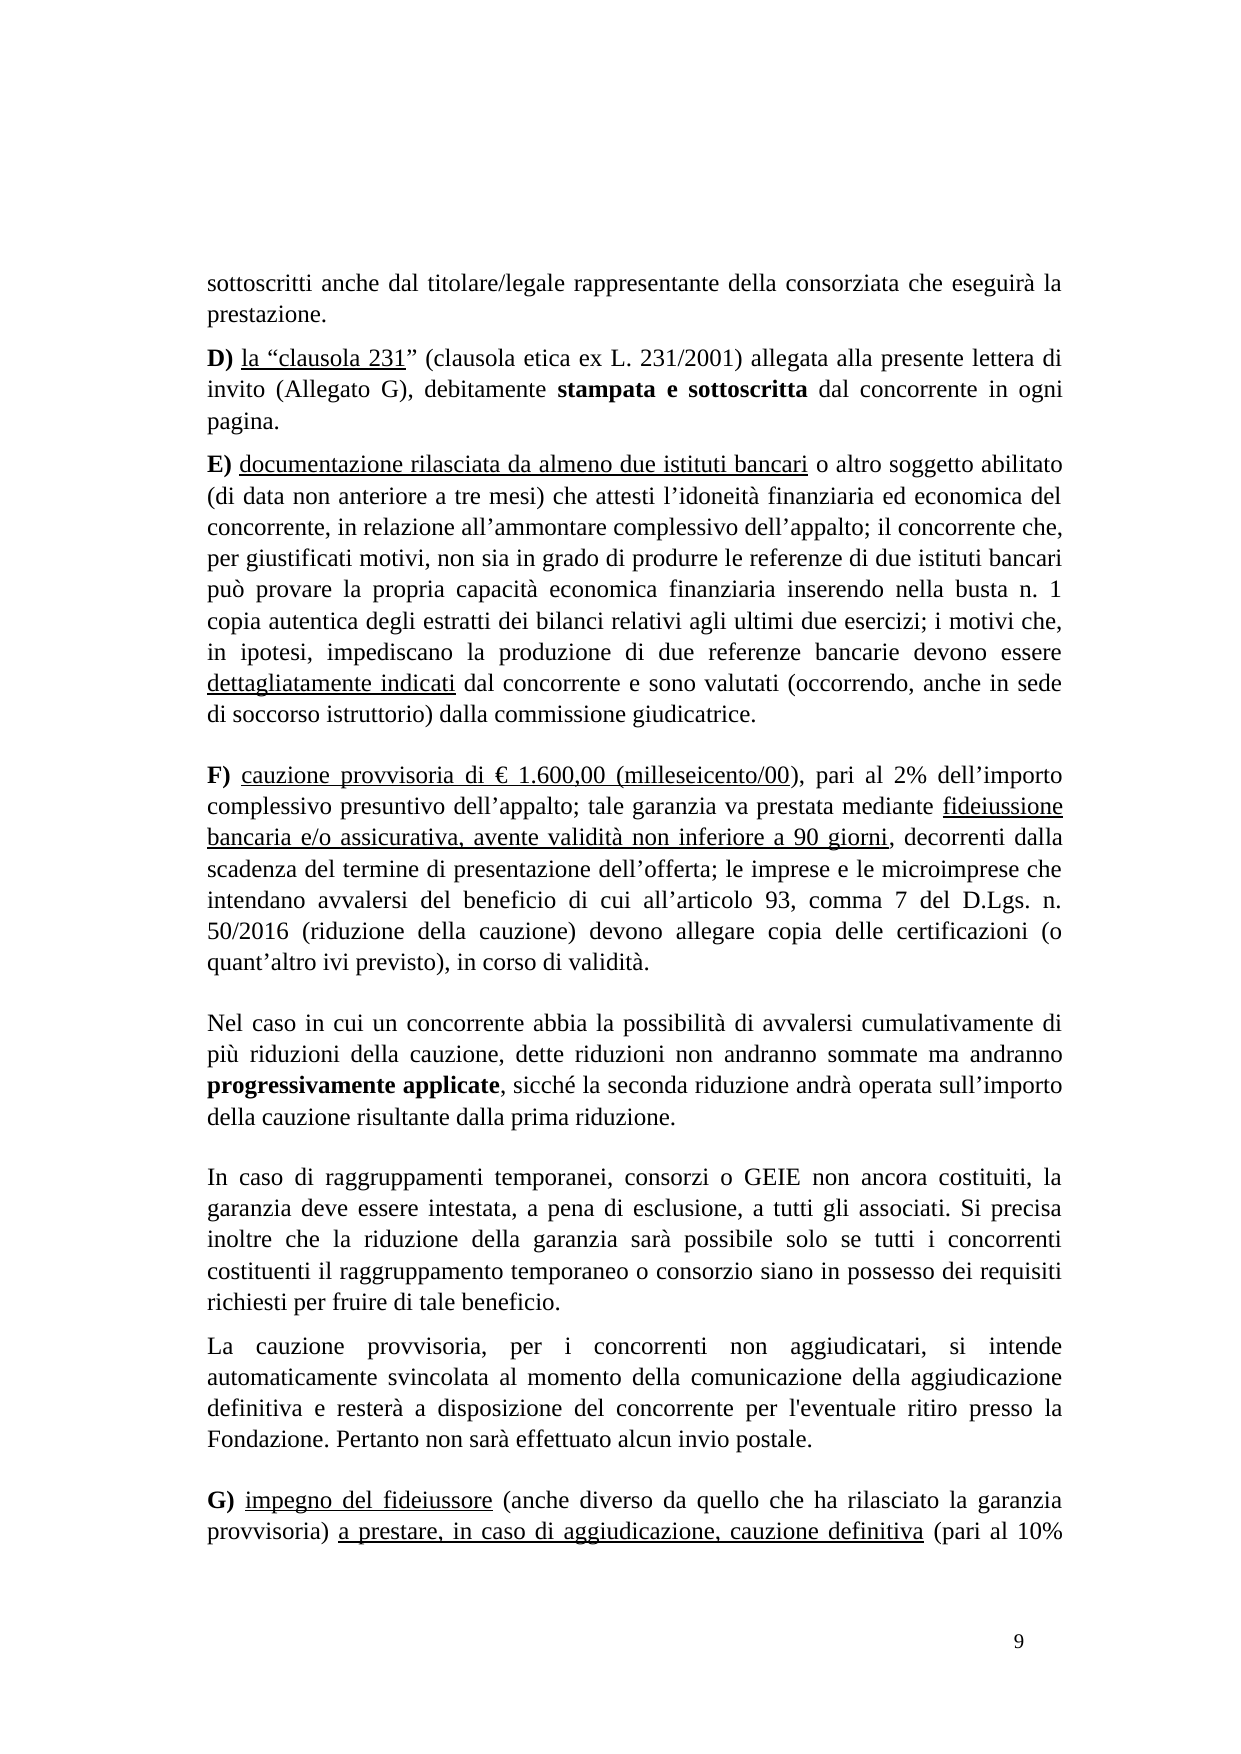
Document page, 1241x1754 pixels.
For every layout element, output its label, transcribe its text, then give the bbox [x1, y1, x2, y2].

text D) la “clausola 231” (clausola etica ex L. 231/2001) allegata alla presente lettera di invito (Allegato G), debitamente stampata e sottoscritta dal concorrente in ogni pagina. [207, 341, 1063, 434]
text E) documentazione rilasciata da almeno due istituti bancari o altro soggetto abilitato (di data non anteriore a tre mesi) che attesti l’idoneità finanziaria ed economica del concorrente, in relazione all’ammontare complessivo dell’appalto; il concorrente che, per giustificati motivi, non sia in grado di produrre le referenze di due istituti bancari può provare la propria capacità economica finanziaria inserendo nella busta n. 1 copia autentica degli estratti dei bilanci relativi agli ultimi due esercizi; i motivi che, in ipotesi, impediscano la produzione di due referenze bancarie devono essere dettagliatamente indicati dal concorrente e sono valutati (occorrendo, anche in sede di soccorso istruttorio) dalla commissione giudicatrice. [207, 447, 1063, 728]
text Nel caso in cui un concorrente abbia la possibilità di avvalersi cumulativamente di più riduzioni della cauzione, dette riduzioni non andranno sommate ma andranno progressivamente applicate, sicché la seconda riduzione andrà operata sull’importo della cauzione risultante dalla prima riduzione. [207, 1005, 1063, 1130]
text In caso di raggruppamenti temporanei, consorzi o GEIE non ancora costituiti, la garanzia deve essere intestata, a pena di esclusione, a tutti gli associati. Si precisa inoltre che la riduzione della garanzia sarà possibile solo se tutti i concorrenti costituenti il raggruppamento temporaneo o consorzio siano in possesso dei requisiti richiesti per fruire di tale beneficio. [207, 1159, 1063, 1316]
text F) cauzione provvisoria di € 1.600,00 (milleseicento/00), pari al 2% dell’importo complessivo presuntivo dell’appalto; tale garanzia va prestata mediante fideiussione bancaria e/o assicurativa, avente validità non inferiore a 90 giorni, decorrenti dalla scadenza del termine di presentazione dell’offerta; le imprese e le microimprese che intendano avvalersi del beneficio di cui all’articolo 93, comma 7 del D.Lgs. n. 50/2016 (riduzione della cauzione) devono allegare copia delle certificazioni (o quant’altro ivi previsto), in corso di validità. [207, 757, 1063, 976]
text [207, 1482, 1063, 1545]
text La cauzione provvisoria, per i concorrenti non aggiudicatari, si intende automaticamente svincolata al momento della comunicazione della aggiudicazione definitiva e resterà a disposizione del concorrente per l'eventuale ritiro presso la Fondazione. Pertanto non sarà effettuato alcun invio postale. [207, 1328, 1063, 1453]
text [207, 266, 1063, 328]
